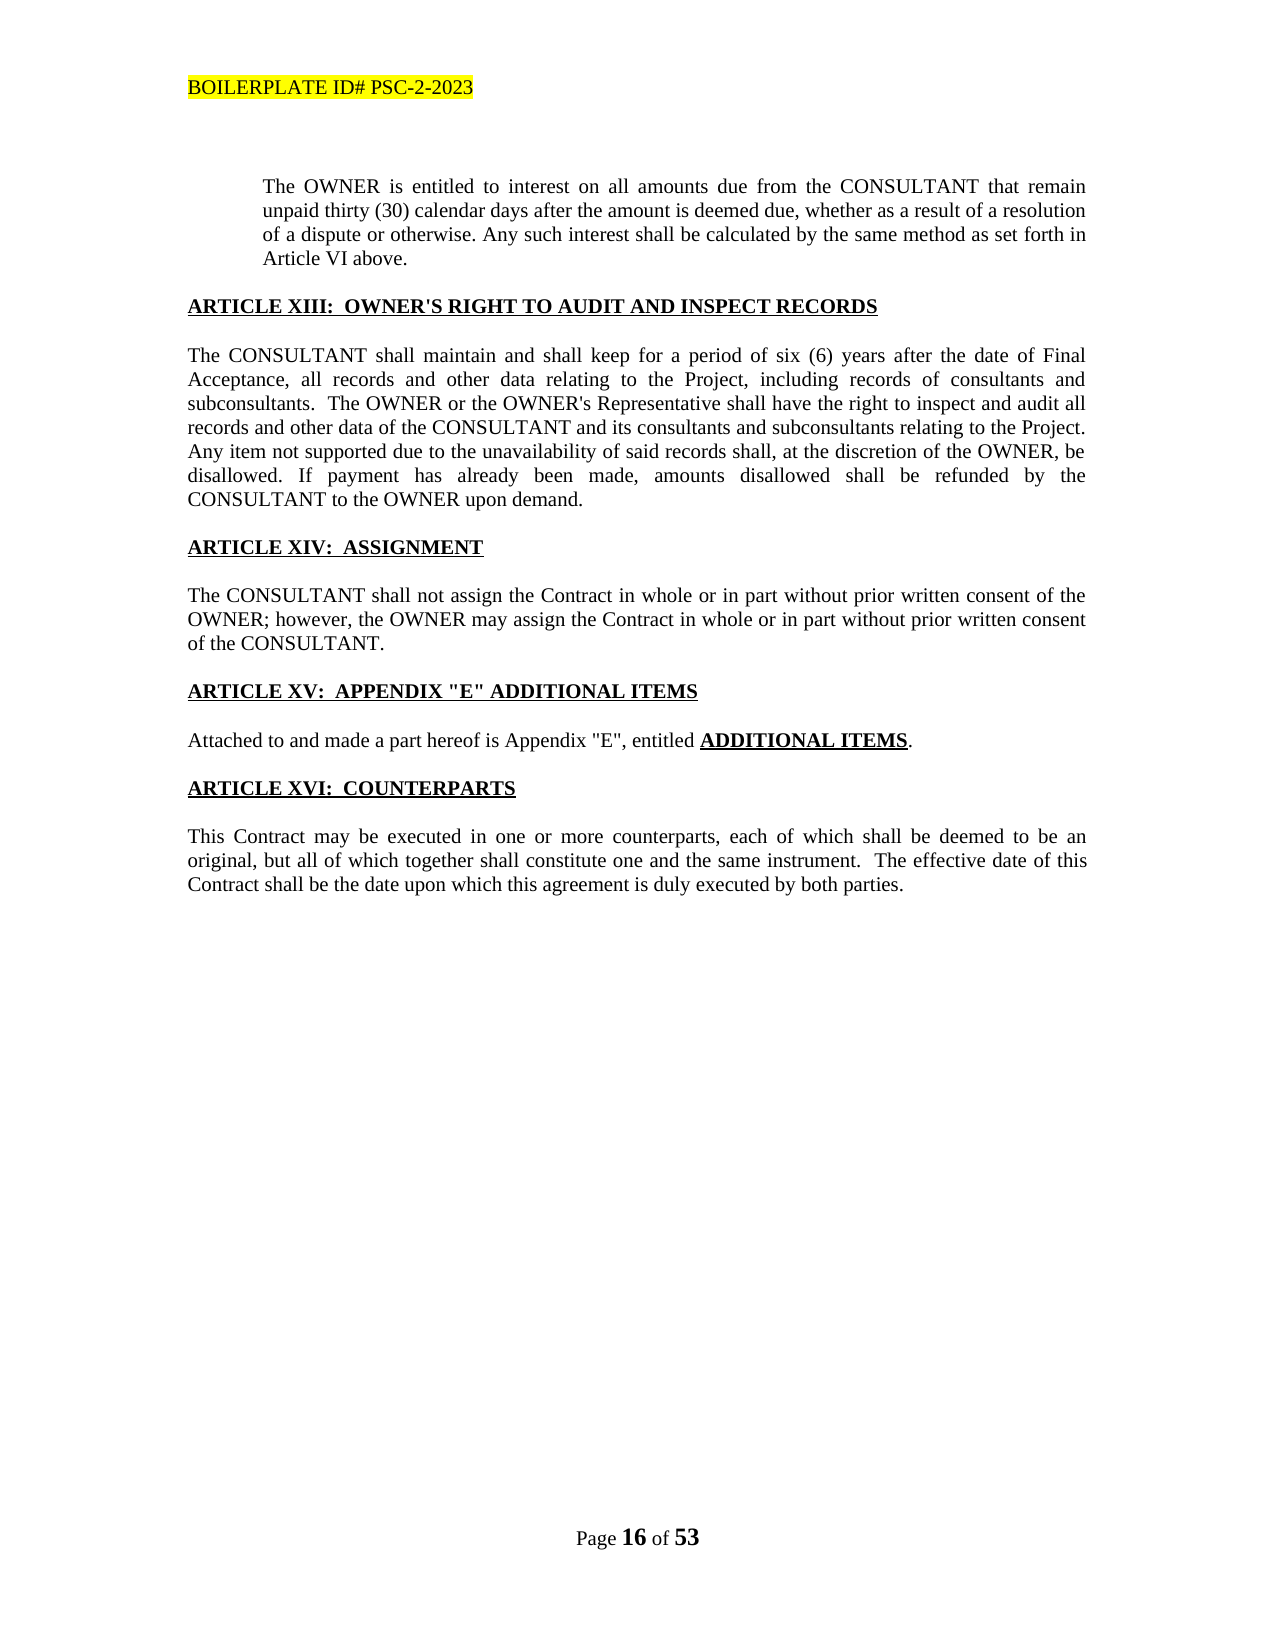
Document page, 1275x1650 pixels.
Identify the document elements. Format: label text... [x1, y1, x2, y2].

text ARTICLE XIV: ASSIGNMENT [187, 535, 1087, 559]
text This Contract may be executed in one or more counterparts, each of which shall be deemed to be an original, but all of which together shall constitute one and the same instrument. The effective date of this Contract shall be the date upon which this agreement is duly executed by both parties. [187, 824, 1087, 896]
text ARTICLE XV: APPENDIX "E" ADDITIONAL ITEMS [187, 679, 1087, 703]
text The CONSULTANT shall maintain and shall keep for a period of six (6) years after the date of Final Acceptance, all records and other data relating to the Project, including records of consultants and subconsultants. The OWNER or the OWNER's Representative shall have the right to inspect and audit all records and other data of the CONSULTANT and its consultants and subconsultants relating to the Project. Any item not supported due to the unavailability of said records shall, at the discretion of the OWNER, be disallowed. If payment has already been made, amounts disallowed shall be refunded by the CONSULTANT to the OWNER upon demand. [187, 342, 1087, 511]
text The OWNER is entitled to interest on all amounts due from the CONSULTANT that remain unpaid thirty (30) calendar days after the amount is deemed due, whether as a result of a resolution of a dispute or otherwise. Any such interest shall be calculated by the same method as set forth in Article VI above. [262, 174, 1087, 270]
text ARTICLE XIII: OWNER'S RIGHT TO AUDIT AND INSPECT RECORDS [187, 294, 1087, 318]
text Attached to and made a part hereof is Appendix "E", entitled ADDITIONAL ITEMS. [187, 727, 1087, 752]
text The CONSULTANT shall not assign the Contract in whole or in part without prior written consent of the OWNER; however, the OWNER may assign the Contract in whole or in part without prior written consent of the CONSULTANT. [187, 583, 1087, 655]
text ARTICLE XVI: COUNTERPARTS [187, 776, 1087, 800]
